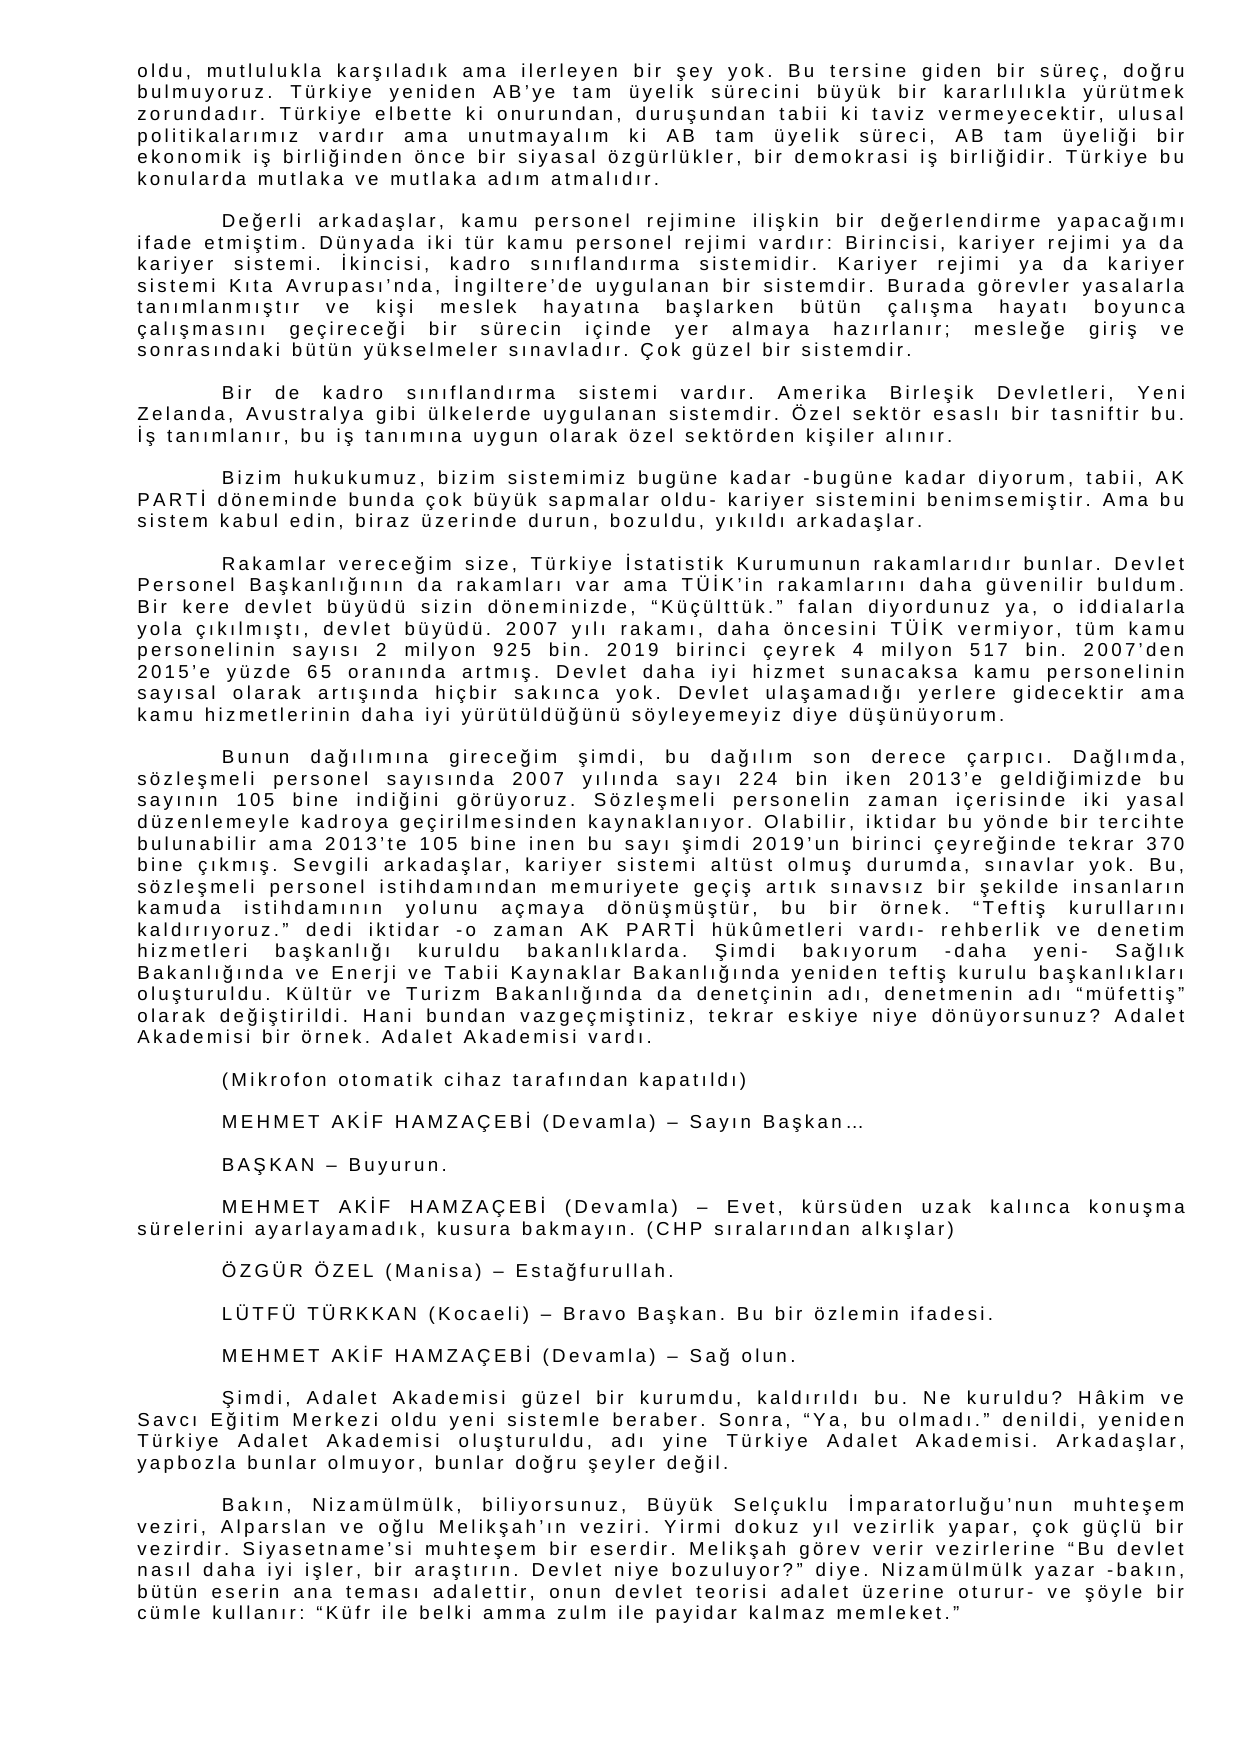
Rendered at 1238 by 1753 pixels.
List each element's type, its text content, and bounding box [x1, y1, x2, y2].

text (Mikrofon otomatik cihaz tarafından kapatıldı) [137, 1069, 1186, 1090]
text MEHMET AKİF HAMZAÇEBİ (Devamla) – Sayın Başkan… [137, 1111, 1186, 1133]
text MEHMET AKİF HAMZAÇEBİ (Devamla) – Sağ olun. [137, 1345, 1186, 1366]
text LÜTFÜ TÜRKKAN (Kocaeli) – Bravo Başkan. Bu bir özlemin ifadesi. [137, 1302, 1186, 1324]
text Şimdi, Adalet Akademisi güzel bir kurumdu, kaldırıldı bu. Ne kuruldu? Hâkim ve Savcı Eğitim Merkezi oldu yeni sistemle beraber. Sonra, “Ya, bu olmadı.” denildi, yeniden Türkiye Adalet Akademisi oluşturuldu, adı yine Türkiye Adalet Akademisi. Arkadaşlar, yapbozla bunlar olmuyor, bunlar doğru şeyler değil. [137, 1387, 1186, 1473]
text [137, 60, 1186, 189]
text Bakın, Nizamülmülk, biliyorsunuz, Büyük Selçuklu İmparatorluğu’nun muhteşem veziri, Alparslan ve oğlu Melikşah’ın veziri. Yirmi dokuz yıl vezirlik yapar, çok güçlü bir vezirdir. Siyasetname’si muhteşem bir eserdir. Melikşah görev verir vezirlerine “Bu devlet nasıl daha iyi işler, bir araştırın. Devlet niye bozuluyor?” diye. Nizamülmülk yazar -bakın, bütün eserin ana teması adalettir, onun devlet teorisi adalet üzerine oturur- ve şöyle bir cümle kullanır: “Küfr ile belki amma zulm ile payidar kalmaz memleket.” [137, 1494, 1186, 1623]
text Bunun dağılımına gireceğim şimdi, bu dağılım son derece çarpıcı. Dağlımda, sözleşmeli personel sayısında 2007 yılında sayı 224 bin iken 2013’e geldiğimizde bu sayının 105 bine indiğini görüyoruz. Sözleşmeli personelin zaman içerisinde iki yasal düzenlemeyle kadroya geçirilmesinden kaynaklanıyor. Olabilir, iktidar bu yönde bir tercihte bulunabilir ama 2013’te 105 bine inen bu sayı şimdi 2019’un birinci çeyreğinde tekrar 370 bine çıkmış. Sevgili arkadaşlar, kariyer sistemi altüst olmuş durumda, sınavlar yok. Bu, sözleşmeli personel istihdamından memuriyete geçiş artık sınavsız bir şekilde insanların kamuda istihdamının yolunu açmaya dönüşmüştür, bu bir örnek. “Teftiş kurullarını kaldırıyoruz.” dedi iktidar -o zaman AK PARTİ hükûmetleri vardı- rehberlik ve denetim hizmetleri başkanlığı kuruldu bakanlıklarda. Şimdi bakıyorum -daha yeni- Sağlık Bakanlığında ve Enerji ve Tabii Kaynaklar Bakanlığında yeniden teftiş kurulu başkanlıkları oluşturuldu. Kültür ve Turizm Bakanlığında da denetçinin adı, denetmenin adı “müfettiş” olarak değiştirildi. Hani bundan vazgeçmiştiniz, tekrar eskiye niye dönüyorsunuz? Adalet Akademisi bir örnek. Adalet Akademisi vardı. [137, 746, 1186, 1048]
text Bir de kadro sınıflandırma sistemi vardır. Amerika Birleşik Devletleri, Yeni Zelanda, Avustralya gibi ülkelerde uygulanan sistemdir. Özel sektör esaslı bir tasniftir bu. İş tanımlanır, bu iş tanımına uygun olarak özel sektörden kişiler alınır. [137, 382, 1186, 446]
text Rakamlar vereceğim size, Türkiye İstatistik Kurumunun rakamlarıdır bunlar. Devlet Personel Başkanlığının da rakamları var ama TÜİK’in rakamlarını daha güvenilir buldum. Bir kere devlet büyüdü sizin döneminizde, “Küçülttük.” falan diyordunuz ya, o iddialarla yola çıkılmıştı, devlet büyüdü. 2007 yılı rakamı, daha öncesini TÜİK vermiyor, tüm kamu personelinin sayısı 2 milyon 925 bin. 2019 birinci çeyrek 4 milyon 517 bin. 2007’den 2015’e yüzde 65 oranında artmış. Devlet daha iyi hizmet sunacaksa kamu personelinin sayısal olarak artışında hiçbir sakınca yok. Devlet ulaşamadığı yerlere gidecektir ama kamu hizmetlerinin daha iyi yürütüldüğünü söyleyemeyiz diye düşünüyorum. [137, 553, 1186, 725]
text Bizim hukukumuz, bizim sistemimiz bugüne kadar -bugüne kadar diyorum, tabii, AK PARTİ döneminde bunda çok büyük sapmalar oldu- kariyer sistemini benimsemiştir. Ama bu sistem kabul edin, biraz üzerinde durun, bozuldu, yıkıldı arkadaşlar. [137, 467, 1186, 532]
text ÖZGÜR ÖZEL (Manisa) – Estağfurullah. [137, 1260, 1186, 1281]
text BAŞKAN – Buyurun. [137, 1153, 1186, 1175]
text Değerli arkadaşlar, kamu personel rejimine ilişkin bir değerlendirme yapacağımı ifade etmiştim. Dünyada iki tür kamu personel rejimi vardır: Birincisi, kariyer rejimi ya da kariyer sistemi. İkincisi, kadro sınıflandırma sistemidir. Kariyer rejimi ya da kariyer sistemi Kıta Avrupası’nda, İngiltere’de uygulanan bir sistemdir. Burada görevler yasalarla tanımlanmıştır ve kişi meslek hayatına başlarken bütün çalışma hayatı boyunca çalışmasını geçireceği bir sürecin içinde yer almaya hazırlanır; mesleğe giriş ve sonrasındaki bütün yükselmeler sınavladır. Çok güzel bir sistemdir. [137, 210, 1186, 361]
text MEHMET AKİF HAMZAÇEBİ (Devamla) – Evet, kürsüden uzak kalınca konuşma sürelerini ayarlayamadık, kusura bakmayın. (CHP sıralarından alkışlar) [137, 1196, 1186, 1239]
